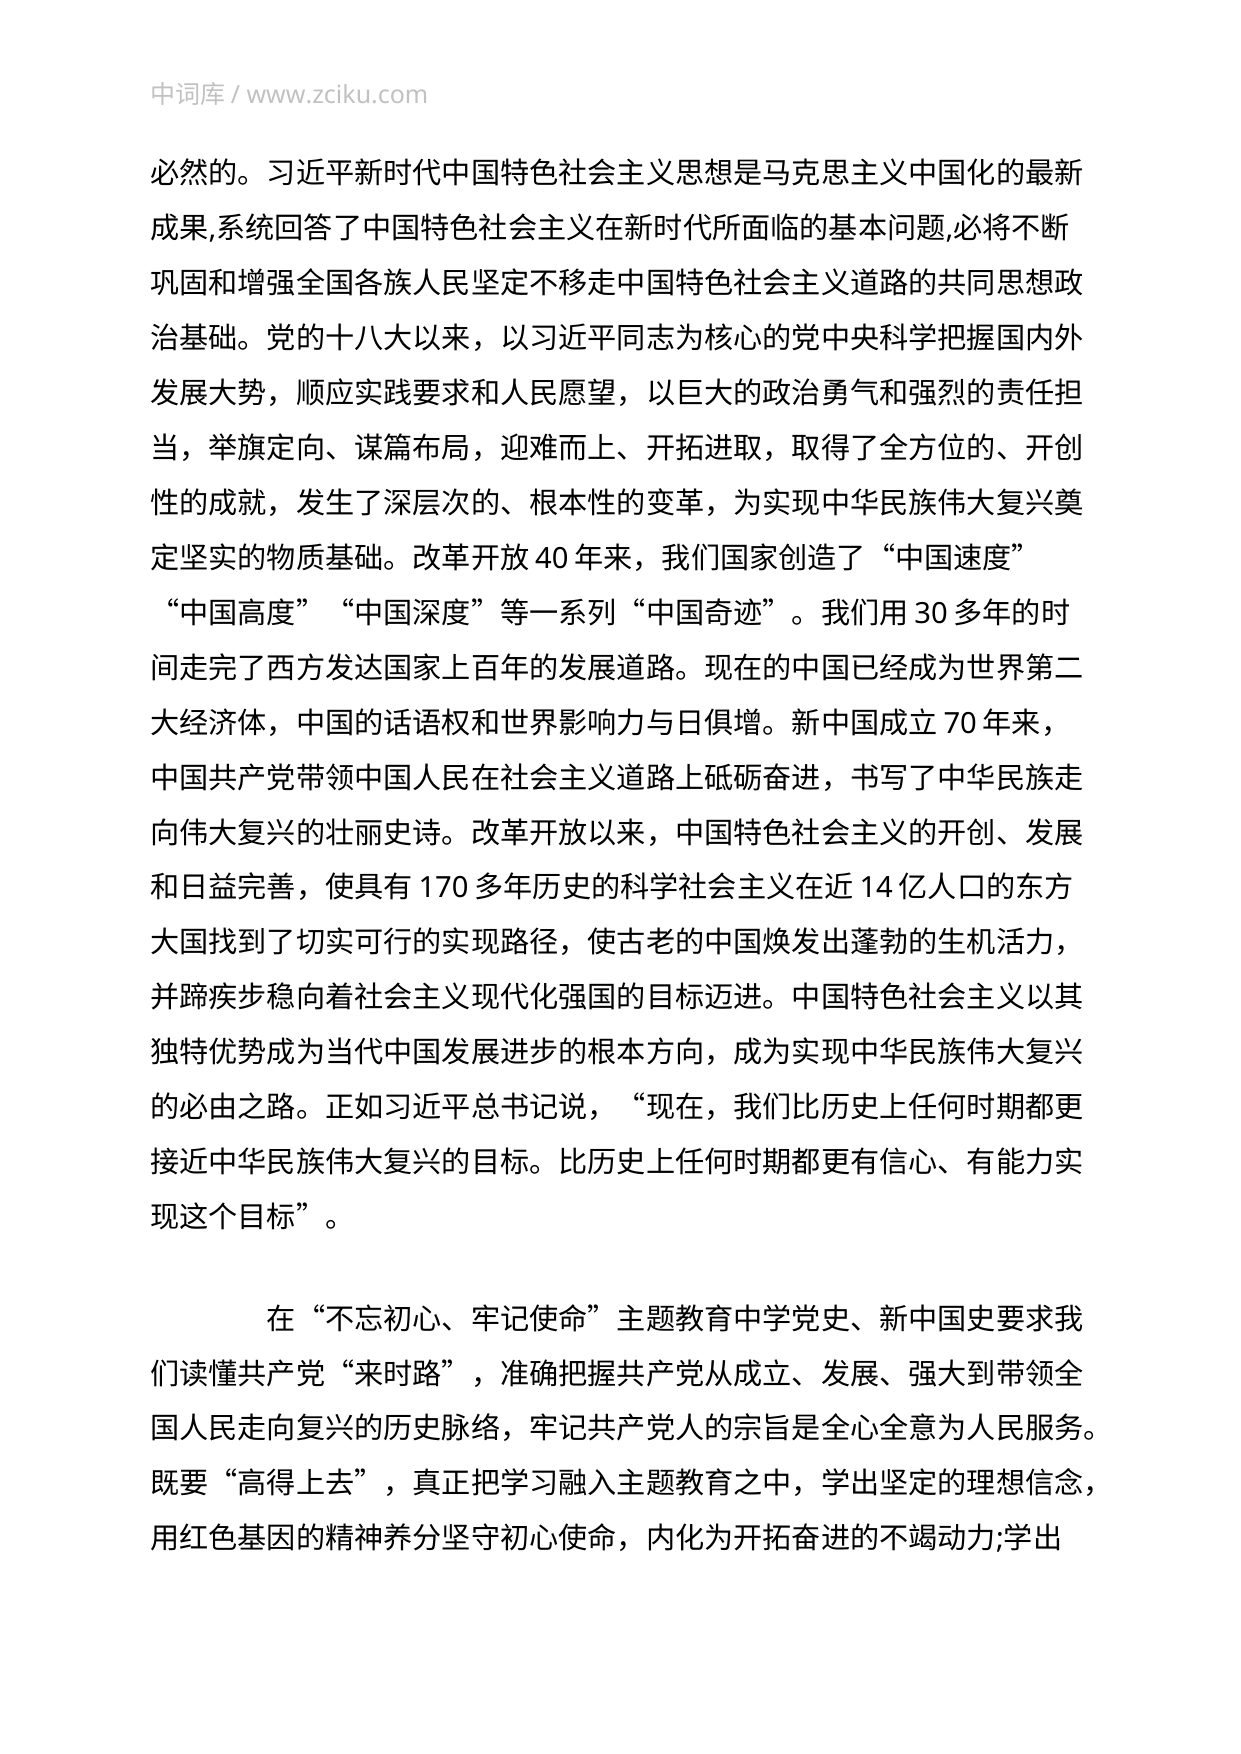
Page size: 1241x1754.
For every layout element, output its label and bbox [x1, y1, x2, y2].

text [150, 1295, 1090, 1557]
text [150, 150, 1090, 1236]
